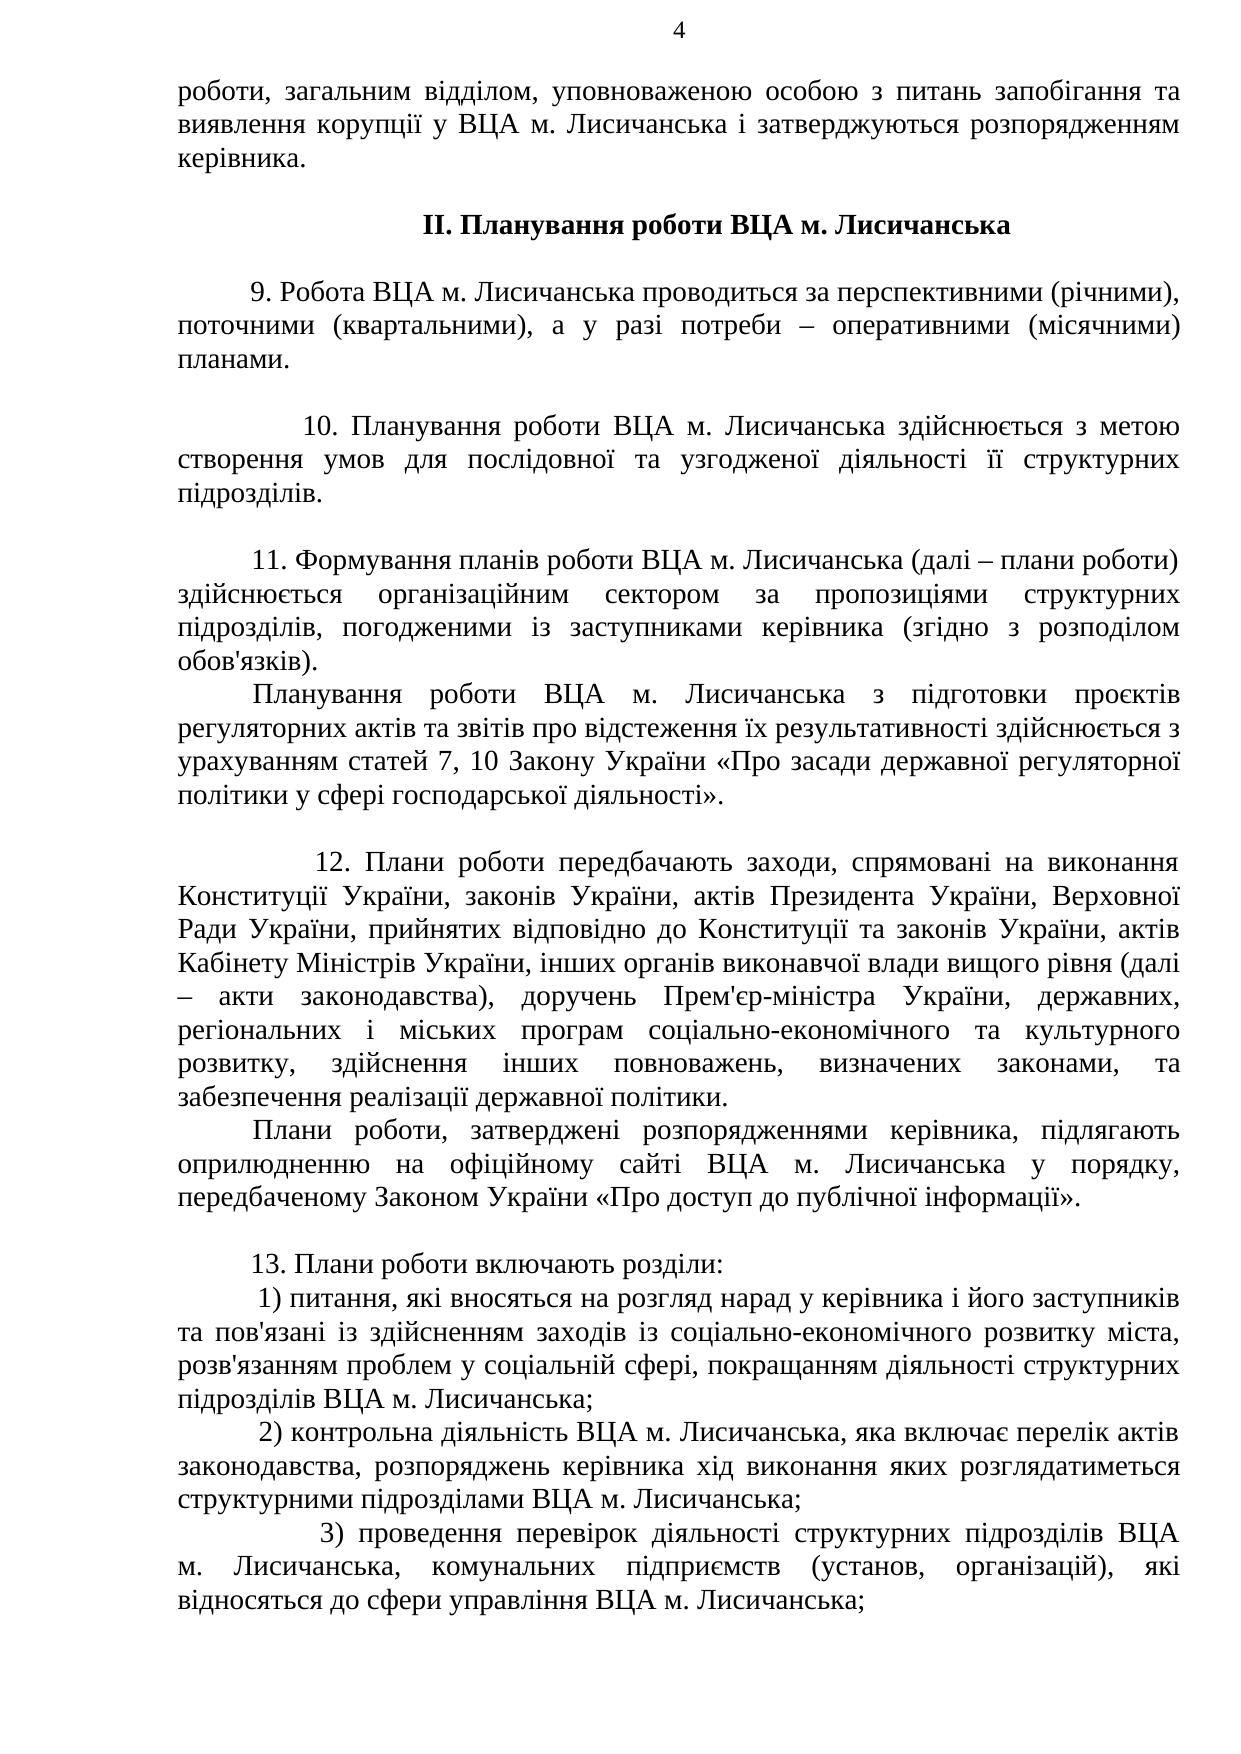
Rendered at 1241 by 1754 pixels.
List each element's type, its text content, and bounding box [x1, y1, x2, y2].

text 12. Плани роботи передбачають заходи, спрямовані на виконання Конституції України, законів України, актів Президента України, Верховної Ради України, прийнятих відповідно до Конституції та законів України, актів Кабінету Міністрів України, інших органів виконавчої влади вищого рівня (далі – акти законодавства), доручень Прем'єр-міністра України, державних, регіональних і міських програм соціально-економічного та культурного розвитку, здійснення інших повноважень, визначених законами, та забезпечення реалізації державної політики. [177, 844, 1181, 1112]
text 1) питання, які вносяться на розгляд нарад у керівника і його заступників та пов'язані із здійсненням заходів із соціально-економічного розвитку міста, розв'язанням проблем у соціальній сфері, покращанням діяльності структурних підрозділів ВЦА м. Лисичанська; [177, 1280, 1181, 1414]
text 9. Робота ВЦА м. Лисичанська проводиться за перспективними (річними), поточними (квартальними), а у разі потреби – оперативними (місячними) планами. [177, 274, 1181, 374]
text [177, 73, 1181, 173]
text 11. Формування планів роботи ВЦА м. Лисичанська (далі – плани роботи) здійснюється організаційним сектором за пропозиціями структурних підрозділів, погодженими із заступниками керівника (згідно з розподілом обов'язків). [177, 542, 1181, 676]
text 13. Плани роботи включають розділи: [177, 1247, 1181, 1280]
text 2) контрольна діяльність ВЦА м. Лисичанська, яка включає перелік актів законодавства, розпоряджень керівника хід виконання яких розглядатиметься структурними підрозділами ВЦА м. Лисичанська; [177, 1414, 1181, 1515]
text Планування роботи ВЦА м. Лисичанська з підготовки проєктів регуляторних актів та звітів про відстеження їх результативності здійснюється з урахуванням статей 7, 10 Закону України «Про засади державної регуляторної політики у сфері господарської діяльності». [177, 676, 1181, 811]
text 10. Планування роботи ВЦА м. Лисичанська здійснюється з метою створення умов для послідовної та узгодженої діяльності її структурних підрозділів. [177, 408, 1181, 509]
text II. Планування роботи ВЦА м. Лисичанська [177, 207, 1181, 240]
text Плани роботи, затверджені розпорядженнями керівника, підлягають оприлюдненню на офіційному сайті ВЦА м. Лисичанська у порядку, передбаченому Законом України «Про доступ до публічної інформації». [177, 1112, 1181, 1213]
text 3) проведення перевірок діяльності структурних підрозділів ВЦА м. Лисичанська, комунальних підприємств (установ, організацій), які відносяться до сфери управління ВЦА м. Лисичанська; [177, 1515, 1181, 1616]
